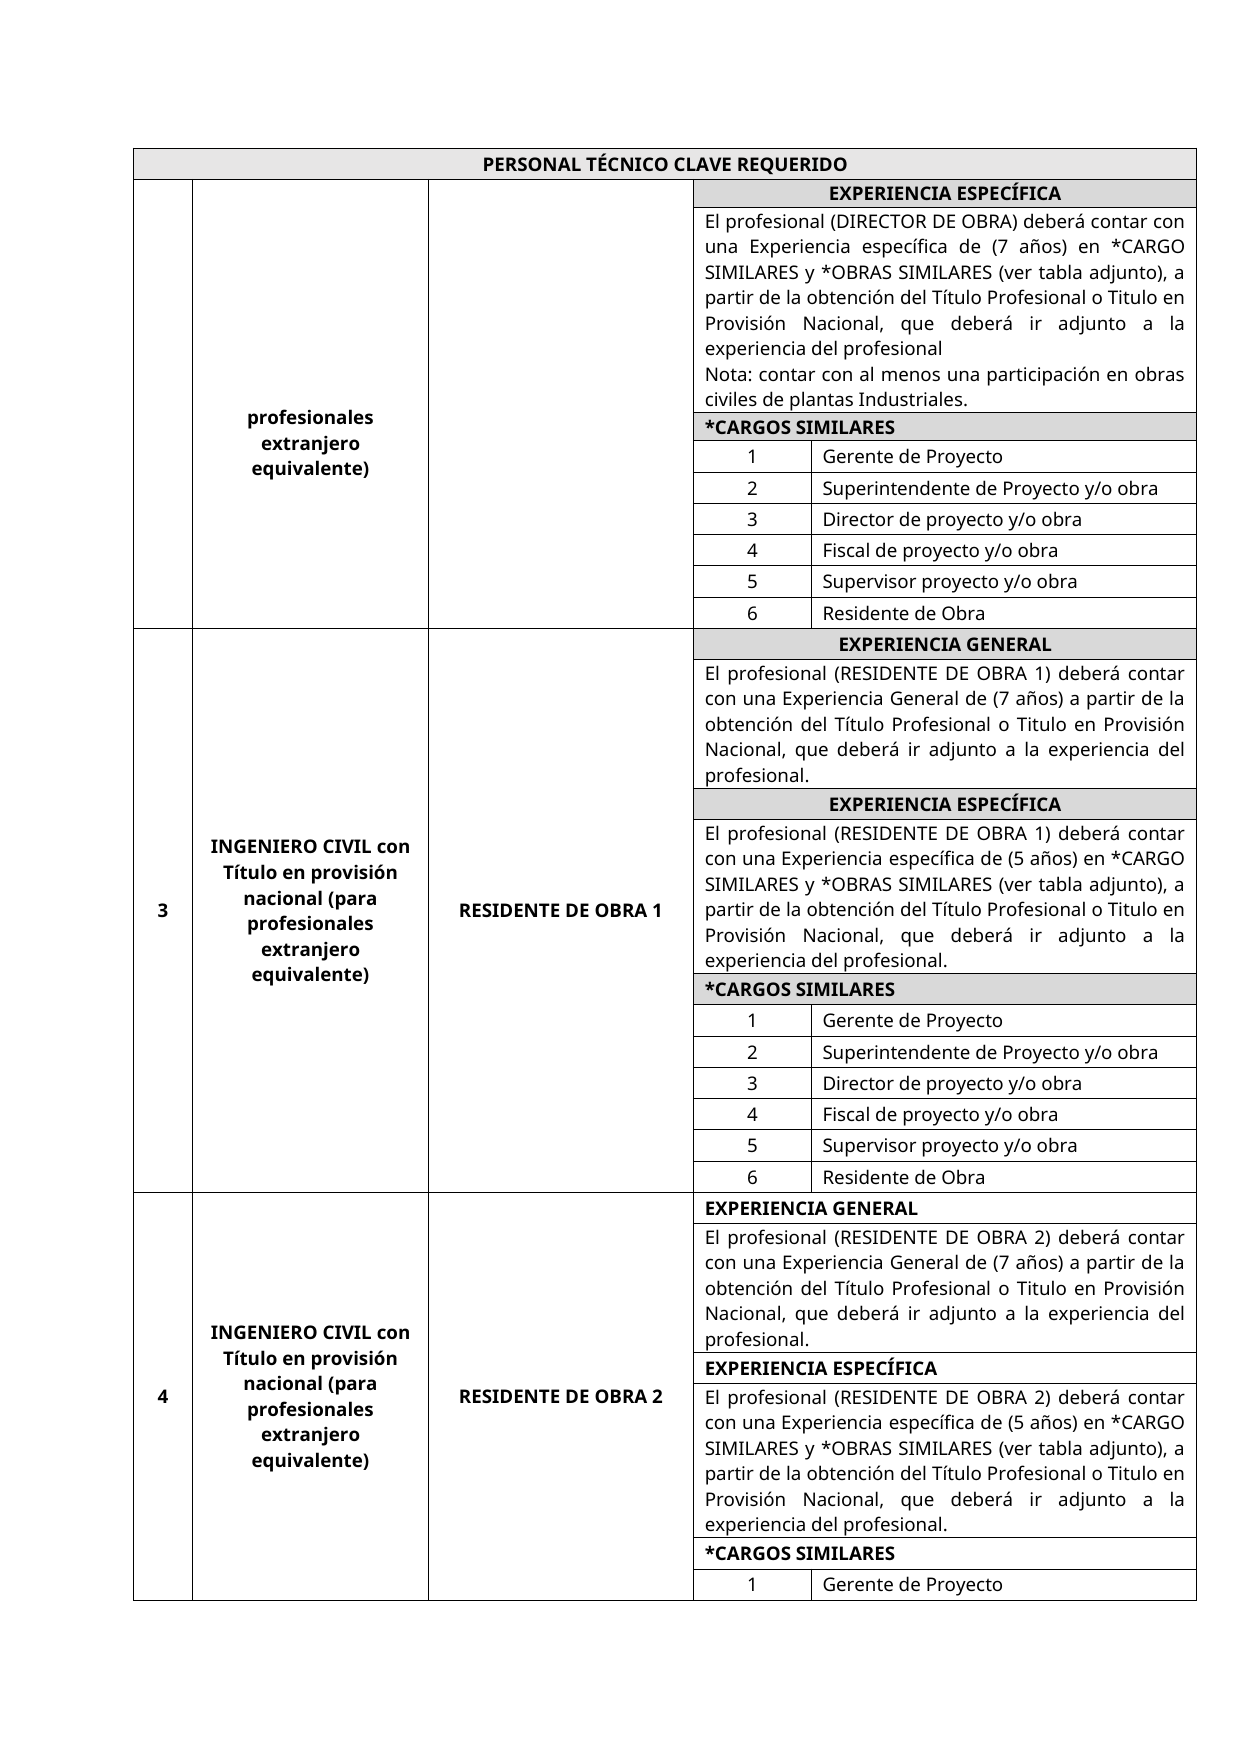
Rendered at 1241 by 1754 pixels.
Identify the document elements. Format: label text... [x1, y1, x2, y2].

table_cell 4 [694, 1099, 811, 1129]
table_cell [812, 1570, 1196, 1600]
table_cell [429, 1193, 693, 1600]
table_cell 4 [694, 535, 811, 565]
table_cell EXPERIENCIA ESPECÍFICA [694, 789, 1196, 819]
table_cell El profesional (RESIDENTE DE OBRA 1) deberá contar con una Experiencia General de (7 años) a partir de la obtención del Título Profesional o Titulo en Provisión Nacional, que deberá ir adjunto a la experiencia del profesional. [694, 660, 1196, 788]
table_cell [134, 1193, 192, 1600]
table_cell Residente de Obra [812, 598, 1196, 628]
table_cell 1 [694, 441, 811, 472]
table_cell 1 [694, 1005, 811, 1036]
table_cell *CARGOS SIMILARES [694, 413, 1196, 440]
table_cell El profesional (DIRECTOR DE OBRA) deberá contar con una Experiencia específica de (7 años) en *CARGO SIMILARES y *OBRAS SIMILARES (ver tabla adjunto), a partir de la obtención del Título Profesional o Titulo en Provisión Nacional, que deberá ir adjunto a la experiencia del profesional Nota: contar con al menos una participación en obras civiles de plantas Industriales. [694, 208, 1196, 412]
table_cell Director de proyecto y/o obra [812, 1068, 1196, 1098]
table_cell 3 [694, 504, 811, 534]
table_cell El profesional (RESIDENTE DE OBRA 1) deberá contar con una Experiencia específica de (5 años) en *CARGO SIMILARES y *OBRAS SIMILARES (ver tabla adjunto), a partir de la obtención del Título Profesional o Titulo en Provisión Nacional, que deberá ir adjunto a la experiencia del profesional. [694, 820, 1196, 973]
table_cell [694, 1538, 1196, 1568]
table_cell 6 [694, 598, 811, 628]
table_cell *CARGOS SIMILARES [694, 974, 1196, 1004]
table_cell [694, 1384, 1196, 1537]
table_cell Director de proyecto y/o obra [812, 504, 1196, 534]
table_cell 3 [694, 1068, 811, 1098]
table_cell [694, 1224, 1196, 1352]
table_cell RESIDENTE DE OBRA 1 [429, 629, 693, 1192]
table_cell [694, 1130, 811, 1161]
table_cell 2 [694, 1037, 811, 1067]
table_cell INGENIERO CIVIL con Título en provisión nacional (para profesionales extranjero equivalente) [193, 629, 428, 1192]
table_cell Fiscal de proyecto y/o obra [812, 535, 1196, 565]
table_cell Gerente de Proyecto [812, 1005, 1196, 1036]
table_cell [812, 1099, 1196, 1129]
table_cell 5 [694, 566, 811, 597]
table_cell Gerente de Proyecto [812, 441, 1196, 472]
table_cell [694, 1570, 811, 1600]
table_cell EXPERIENCIA GENERAL [694, 629, 1196, 659]
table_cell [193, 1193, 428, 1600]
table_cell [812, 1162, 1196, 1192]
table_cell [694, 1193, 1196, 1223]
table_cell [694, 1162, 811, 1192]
table_cell Superintendente de Proyecto y/o obra [812, 473, 1196, 503]
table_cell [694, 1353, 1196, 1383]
table_cell Supervisor proyecto y/o obra [812, 566, 1196, 597]
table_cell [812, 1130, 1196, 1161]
table_cell 2 [694, 473, 811, 503]
table_cell 3 [134, 629, 192, 1192]
table_cell EXPERIENCIA ESPECÍFICA [694, 180, 1196, 207]
table_cell Superintendente de Proyecto y/o obra [812, 1037, 1196, 1067]
table_header PERSONAL TÉCNICO CLAVE REQUERIDO [134, 149, 1196, 179]
